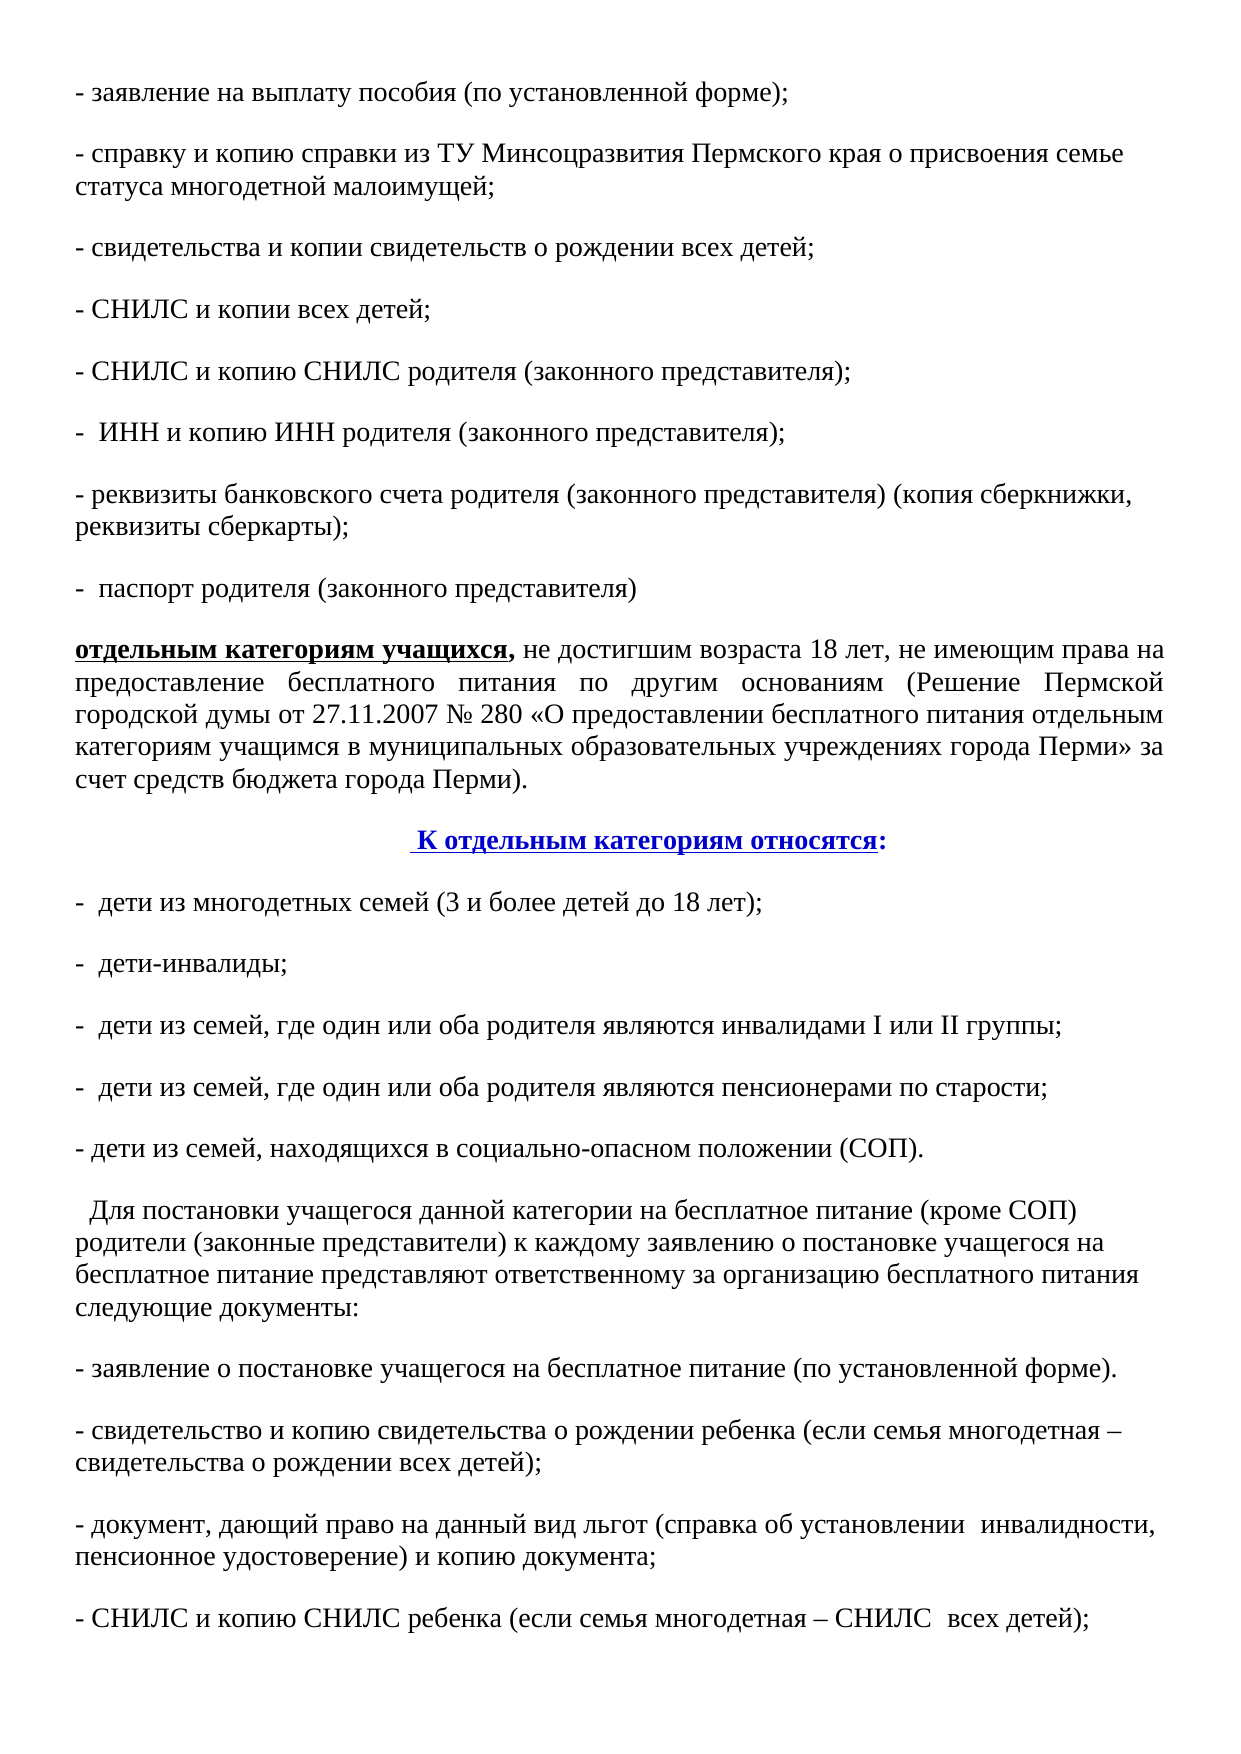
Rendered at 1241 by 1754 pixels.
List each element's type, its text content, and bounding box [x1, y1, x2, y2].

text - свидетельство и копию свидетельства о рождении ребенка (если семья многодетная – свидетельства о рождении всех детей); [75, 1413, 1165, 1478]
text - дети из многодетных семей (3 и более детей до 18 лет); [75, 885, 1165, 917]
text - дети-инвалиды; [75, 947, 1165, 979]
text - реквизиты банковского счета родителя (законного представителя) (копия сберкнижки, реквизиты сберкарты); [75, 477, 1165, 542]
text - дети из семей, где один или оба родителя являются инвалидами I или II группы; [75, 1008, 1165, 1041]
text - дети из семей, находящихся в социально-опасном положении (СОП). [75, 1131, 1165, 1164]
text - СНИЛС и копию СНИЛС ребенка (если семья многодетная – СНИЛС всех детей); [75, 1601, 1165, 1633]
text - паспорт родителя (законного представителя) [75, 571, 1165, 603]
text - ИНН и копию ИНН родителя (законного представителя); [75, 415, 1165, 448]
text отдельным категориям учащихся, не достигшим возраста 18 лет, не имеющим права на предоставление бесплатного питания по другим основаниям (Решение Пермской городской думы от 27.11.2007 № 280 «О предоставлении бесплатного питания отдельным категориям учащимся в муниципальных образовательных учреждениях города Перми» за счет средств бюджета города Перми). [75, 632, 1165, 794]
text - СНИЛС и копию СНИЛС родителя (законного представителя); [75, 354, 1165, 386]
text - дети из семей, где один или оба родителя являются пенсионерами по старости; [75, 1070, 1165, 1102]
text - заявление о постановке учащегося на бесплатное питание (по установленной форме). [75, 1352, 1165, 1384]
text - свидетельства и копии свидетельств о рождении всех детей; [75, 231, 1165, 263]
text К отдельным категориям относятся: [75, 823, 1165, 856]
text - документ, дающий право на данный вид льгот (справка об установлении инвалидности, пенсионное удостоверение) и копию документа; [75, 1507, 1165, 1572]
text - заявление на выплату пособия (по установленной форме); [75, 75, 1165, 107]
text - справку и копию справки из ТУ Минсоцразвития Пермского края о присвоения семье статуса многодетной малоимущей; [75, 137, 1165, 201]
text - СНИЛС и копии всех детей; [75, 292, 1165, 324]
text Для постановки учащегося данной категории на бесплатное питание (кроме СОП) родители (законные представители) к каждому заявлению о постановке учащегося на бесплатное питание представляют ответственному за организацию бесплатного питания следующие документы: [75, 1193, 1165, 1322]
